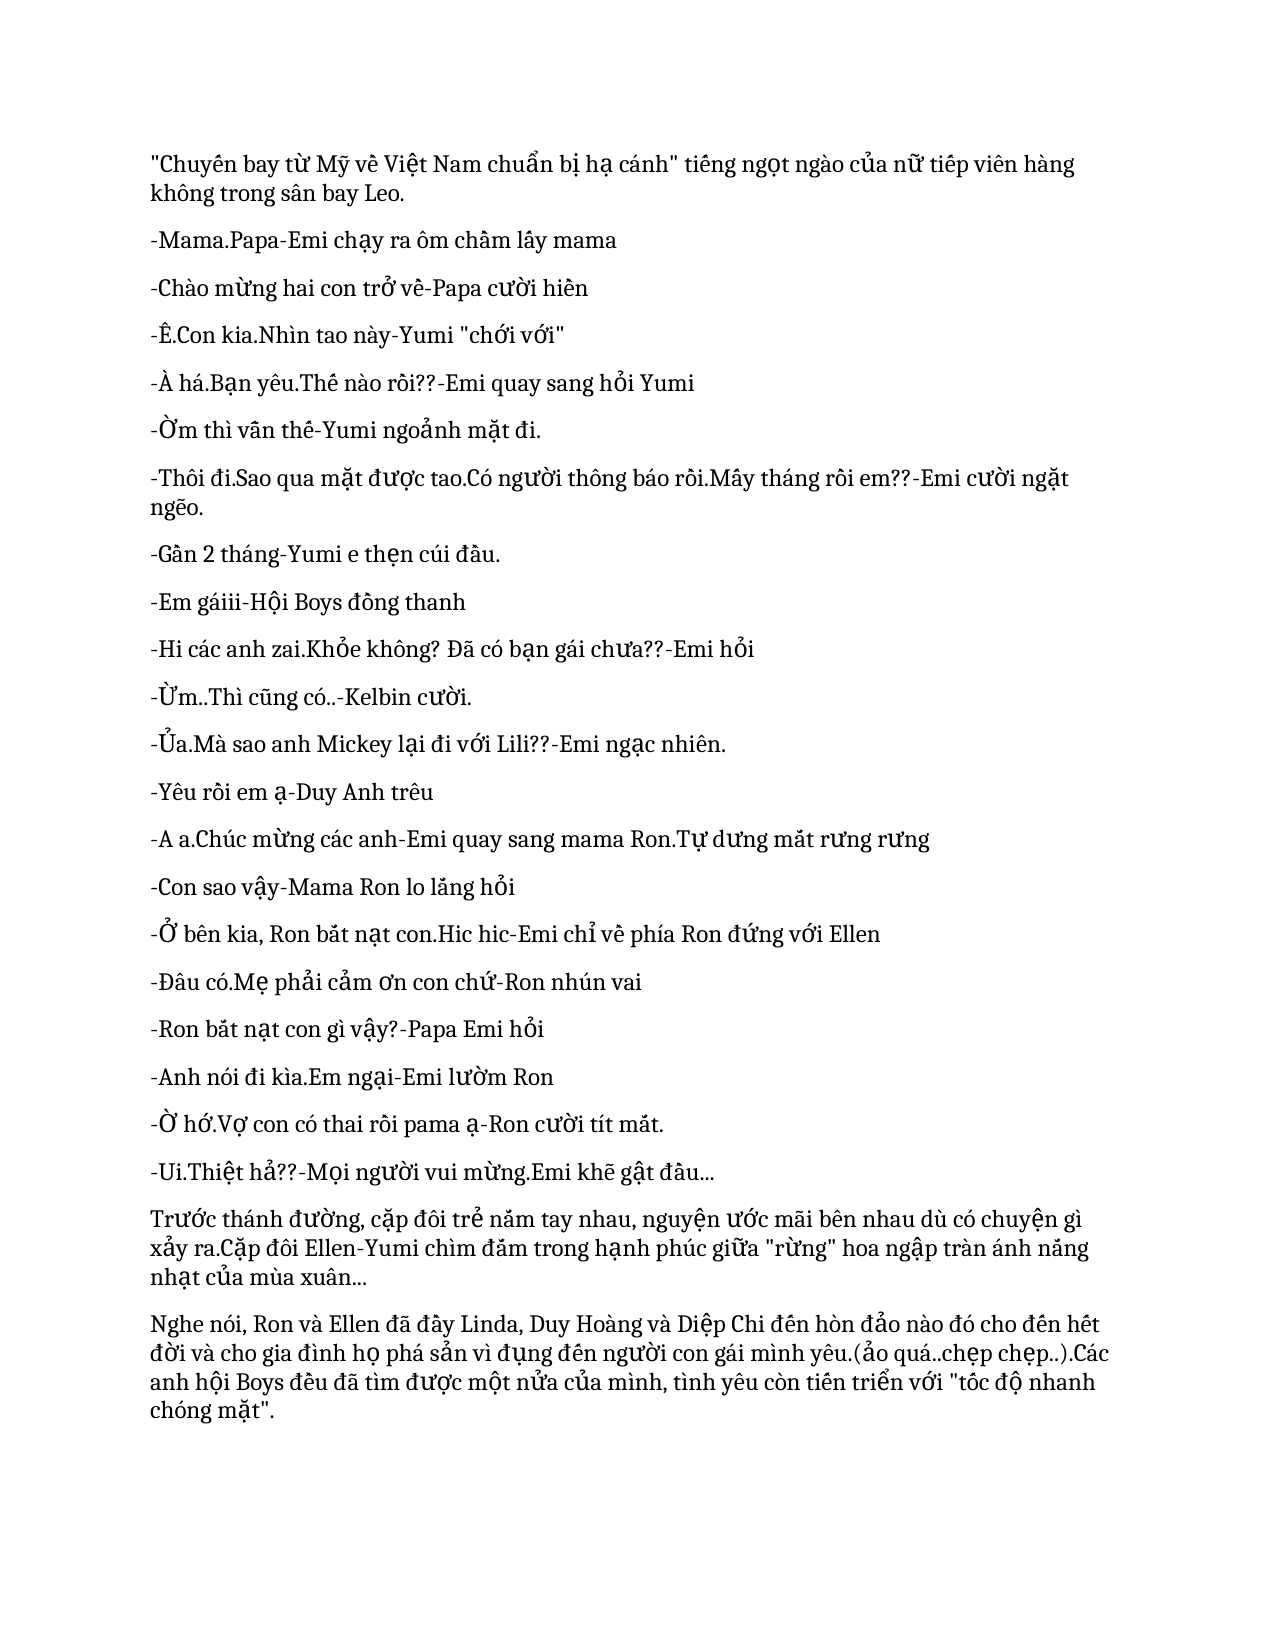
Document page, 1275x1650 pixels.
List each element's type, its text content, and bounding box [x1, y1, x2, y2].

text -Ủa.Mà sao anh Mickey lại đi với Lili??-Emi ngạc nhiên. [150, 730, 1125, 759]
text -Thôi đi.Sao qua mặt được tao.Có người thông báo rồi.Mấy tháng rồi em??-Emi cười ngặt ngẽo. [150, 464, 1125, 521]
text -Ê.Con kia.Nhìn tao này-Yumi "chới với" [150, 321, 1125, 350]
text Nghe nói, Ron và Ellen đã đầy Linda, Duy Hoàng và Diệp Chi đến hòn đảo nào đó cho đến hết đời và cho gia đình họ phá sản vì đụng đến người con gái mình yêu.(ảo quá..chẹp chẹp..).Các anh hội Boys đều đã tìm được một nửa của mình, tình yêu còn tiến triển với "tốc độ nhanh chóng mặt". [150, 1310, 1125, 1425]
text -Ron bắt nạt con gì vậy?-Papa Emi hỏi [150, 1015, 1125, 1044]
text -Ờ hớ.Vợ con có thai rồi pama ạ-Ron cười tít mắt. [150, 1110, 1125, 1139]
text -Con sao vậy-Mama Ron lo lắng hỏi [150, 872, 1125, 901]
text -Đâu có.Mẹ phải cảm ơn con chứ-Ron nhún vai [150, 967, 1125, 996]
text -Ở bên kia, Ron bắt nạt con.Hic hic-Emi chỉ về phía Ron đứng với Ellen [150, 920, 1125, 949]
text -Ờm thì vẫn thế-Yumi ngoảnh mặt đi. [150, 416, 1125, 445]
text -Gần 2 tháng-Yumi e thẹn cúi đầu. [150, 540, 1125, 569]
text -Anh nói đi kìa.Em ngại-Emi lườm Ron [150, 1062, 1125, 1091]
text -Yêu rồi em ạ-Duy Anh trêu [150, 777, 1125, 806]
text -A a.Chúc mừng các anh-Emi quay sang mama Ron.Tự dưng mắt rưng rưng [150, 825, 1125, 854]
text -Em gáiii-Hội Boys đồng thanh [150, 587, 1125, 616]
text "Chuyến bay từ Mỹ về Việt Nam chuẩn bị hạ cánh" tiếng ngọt ngào của nữ tiếp viên hàng không trong sân bay Leo. [150, 150, 1125, 207]
text -Ui.Thiệt hả??-Mọi người vui mừng.Emi khẽ gật đầu... [150, 1157, 1125, 1186]
text -Ừm..Thì cũng có..-Kelbin cười. [150, 682, 1125, 711]
text -À há.Bạn yêu.Thế nào rồi??-Emi quay sang hỏi Yumi [150, 369, 1125, 397]
text -Mama.Papa-Emi chạy ra ôm chầm lấy mama [150, 226, 1125, 255]
text Trước thánh đường, cặp đôi trẻ nắm tay nhau, nguyện ước mãi bên nhau dù có chuyện gì xảy ra.Cặp đôi Ellen-Yumi chìm đắm trong hạnh phúc giữa "rừng" hoa ngập tràn ánh nắng nhạt của mùa xuân... [150, 1205, 1125, 1291]
text -Chào mừng hai con trở về-Papa cười hiền [150, 274, 1125, 302]
text -Hi các anh zai.Khỏe không? Đã có bạn gái chưa??-Emi hỏi [150, 635, 1125, 664]
